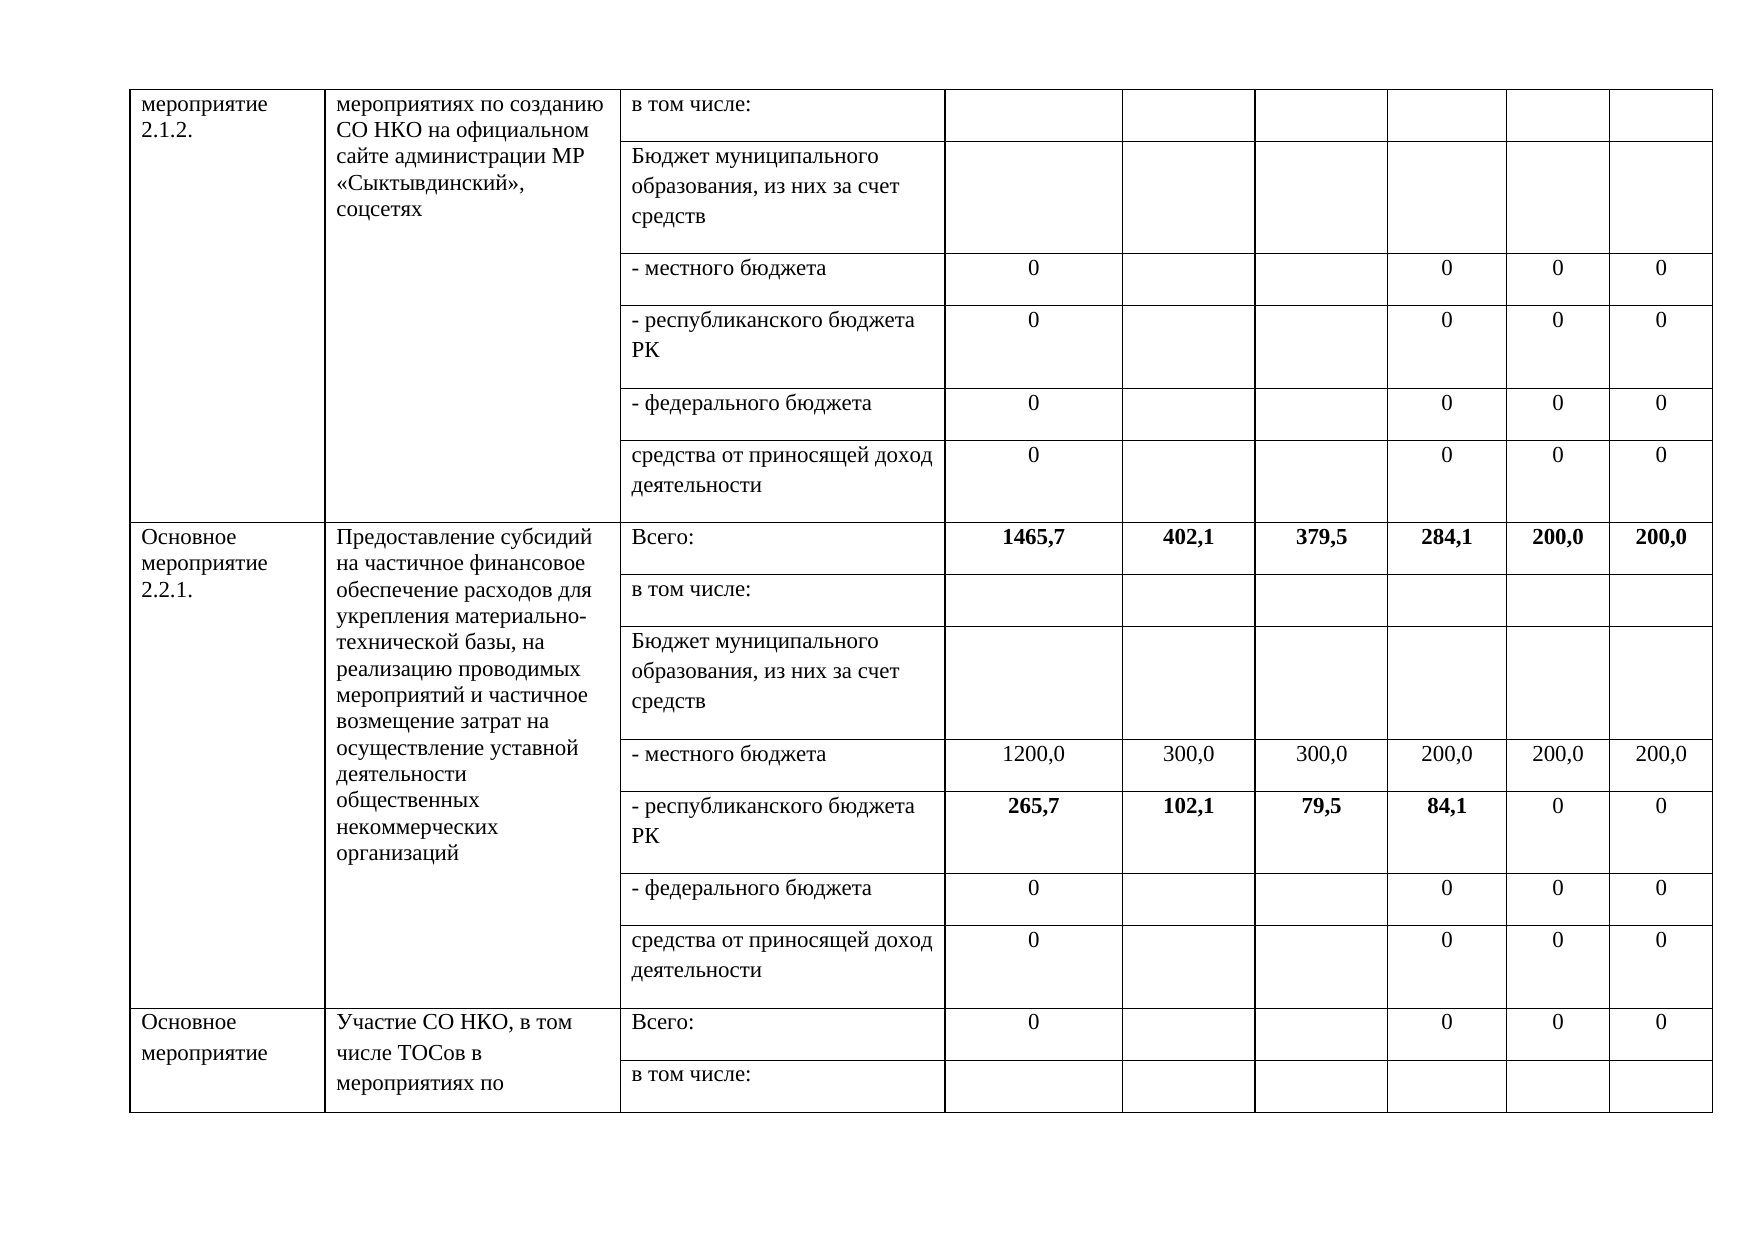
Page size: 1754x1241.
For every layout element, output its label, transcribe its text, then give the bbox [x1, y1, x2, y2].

table_cell - федерального бюджета [621, 874, 944, 925]
table_cell 0 [1507, 254, 1609, 305]
table_cell [1123, 575, 1254, 626]
table_cell 0 [1507, 874, 1609, 925]
table_cell Бюджет муниципального образования, из них за счет средств [621, 627, 944, 739]
table_cell 0 [946, 926, 1122, 1007]
table_cell 0 [1507, 389, 1609, 440]
table_cell [1388, 575, 1506, 626]
table_cell [1256, 926, 1387, 1007]
table_cell 0 [1507, 926, 1609, 1007]
table_cell [1123, 142, 1254, 253]
table_cell 0 [946, 306, 1122, 388]
table_cell [946, 142, 1122, 253]
table_cell [1123, 874, 1254, 925]
table_cell средства от приносящей доход деятельности [621, 441, 944, 522]
table_cell - республиканского бюджета РК [621, 792, 944, 873]
table_cell 0 [1388, 389, 1506, 440]
table_cell 200,0 [1388, 740, 1506, 791]
table_cell 0 [946, 1009, 1122, 1059]
table_cell 0 [946, 874, 1122, 925]
table_cell 0 [1388, 254, 1506, 305]
table_cell 0 [946, 389, 1122, 440]
table_cell [1123, 926, 1254, 1007]
table_cell 84,1 [1388, 792, 1506, 873]
table_cell [1388, 142, 1506, 253]
table_cell - местного бюджета [621, 740, 944, 791]
table_cell Предоставление субсидий на частичное финансовое обеспечение расходов для укрепления материально-технической базы, на реализацию проводимых мероприятий и частичное возмещение затрат на осуществление уставной деятельности общественных некоммерческих организаций [326, 523, 620, 1007]
table_cell Всего: [621, 1009, 944, 1059]
table_cell 402,1 [1123, 523, 1254, 574]
table_cell 0 [1388, 874, 1506, 925]
table_cell [1388, 90, 1506, 141]
table_cell 200,0 [1610, 523, 1712, 574]
table_cell [1123, 389, 1254, 440]
table_cell [1610, 90, 1712, 141]
table_cell [1610, 627, 1712, 739]
table_cell 0 [1610, 792, 1712, 873]
table_cell [1123, 254, 1254, 305]
table_cell в том числе: [621, 1061, 944, 1112]
table_cell Всего: [621, 523, 944, 574]
table_cell 0 [1507, 792, 1609, 873]
table_cell [1610, 142, 1712, 253]
table_cell в том числе: [621, 90, 944, 141]
table_cell Основное мероприятие 2.2.2. [131, 1009, 324, 1112]
table_cell [1123, 627, 1254, 739]
table_cell [1123, 441, 1254, 522]
table_cell 284,1 [1388, 523, 1506, 574]
table_cell 0 [1610, 306, 1712, 388]
table_cell 1465,7 [946, 523, 1122, 574]
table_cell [131, 90, 324, 522]
table_cell - республиканского бюджета РК [621, 306, 944, 388]
table_cell 0 [946, 441, 1122, 522]
table_cell [1507, 575, 1609, 626]
table_cell [946, 575, 1122, 626]
table_cell [1507, 142, 1609, 253]
table_cell [1256, 389, 1387, 440]
table_cell [1123, 1009, 1254, 1059]
table_cell 200,0 [1507, 740, 1609, 791]
table_cell 1200,0 [946, 740, 1122, 791]
table_cell 200,0 [1610, 740, 1712, 791]
table_cell [1123, 306, 1254, 388]
table_cell [1256, 575, 1387, 626]
table_cell 0 [1388, 441, 1506, 522]
table_cell 0 [946, 254, 1122, 305]
table_cell - местного бюджета [621, 254, 944, 305]
table_cell 265,7 [946, 792, 1122, 873]
table_cell средства от приносящей доход деятельности [621, 926, 944, 1007]
table_cell 102,1 [1123, 792, 1254, 873]
table_cell 200,0 [1507, 523, 1609, 574]
table_cell [1256, 441, 1387, 522]
table_cell [1256, 627, 1387, 739]
table_cell [1507, 627, 1609, 739]
table_cell [1256, 1009, 1387, 1059]
table_cell [946, 1061, 1122, 1112]
table_cell [1256, 90, 1387, 141]
table_cell 379,5 [1256, 523, 1387, 574]
table_cell 0 [1610, 441, 1712, 522]
table_cell [1123, 1061, 1254, 1112]
table_cell 0 [1610, 254, 1712, 305]
table_cell 300,0 [1256, 740, 1387, 791]
table_cell [1388, 627, 1506, 739]
table_cell 0 [1610, 1009, 1712, 1059]
table_cell [1256, 1061, 1387, 1112]
table_cell [946, 627, 1122, 739]
table_cell 0 [1610, 389, 1712, 440]
table_cell Бюджет муниципального образования, из них за счет средств [621, 142, 944, 253]
table_cell 0 [1388, 1009, 1506, 1059]
table_cell 0 [1507, 306, 1609, 388]
table_cell [1256, 874, 1387, 925]
table_cell [1256, 142, 1387, 253]
table_cell 79,5 [1256, 792, 1387, 873]
table_cell [1610, 575, 1712, 626]
table_cell [1388, 1061, 1506, 1112]
table_cell 0 [1610, 874, 1712, 925]
table_cell [946, 90, 1122, 141]
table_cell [326, 90, 620, 522]
table_cell - федерального бюджета [621, 389, 944, 440]
table_cell 0 [1610, 926, 1712, 1007]
table_cell 0 [1507, 1009, 1609, 1059]
table_cell 300,0 [1123, 740, 1254, 791]
table_cell Основное мероприятие 2.2.1. [131, 523, 324, 1007]
table_cell Участие СО НКО, в том числе ТОСов в мероприятиях по привлечению средств на реализацию социальных проектов [326, 1009, 620, 1112]
table_cell в том числе: [621, 575, 944, 626]
table_cell [1256, 254, 1387, 305]
table_cell [1507, 90, 1609, 141]
table_cell 0 [1388, 926, 1506, 1007]
table_cell [1507, 1061, 1609, 1112]
table_cell [1610, 1061, 1712, 1112]
table_cell [1256, 306, 1387, 388]
table_cell 0 [1388, 306, 1506, 388]
table_cell [1123, 90, 1254, 141]
table_cell 0 [1507, 441, 1609, 522]
